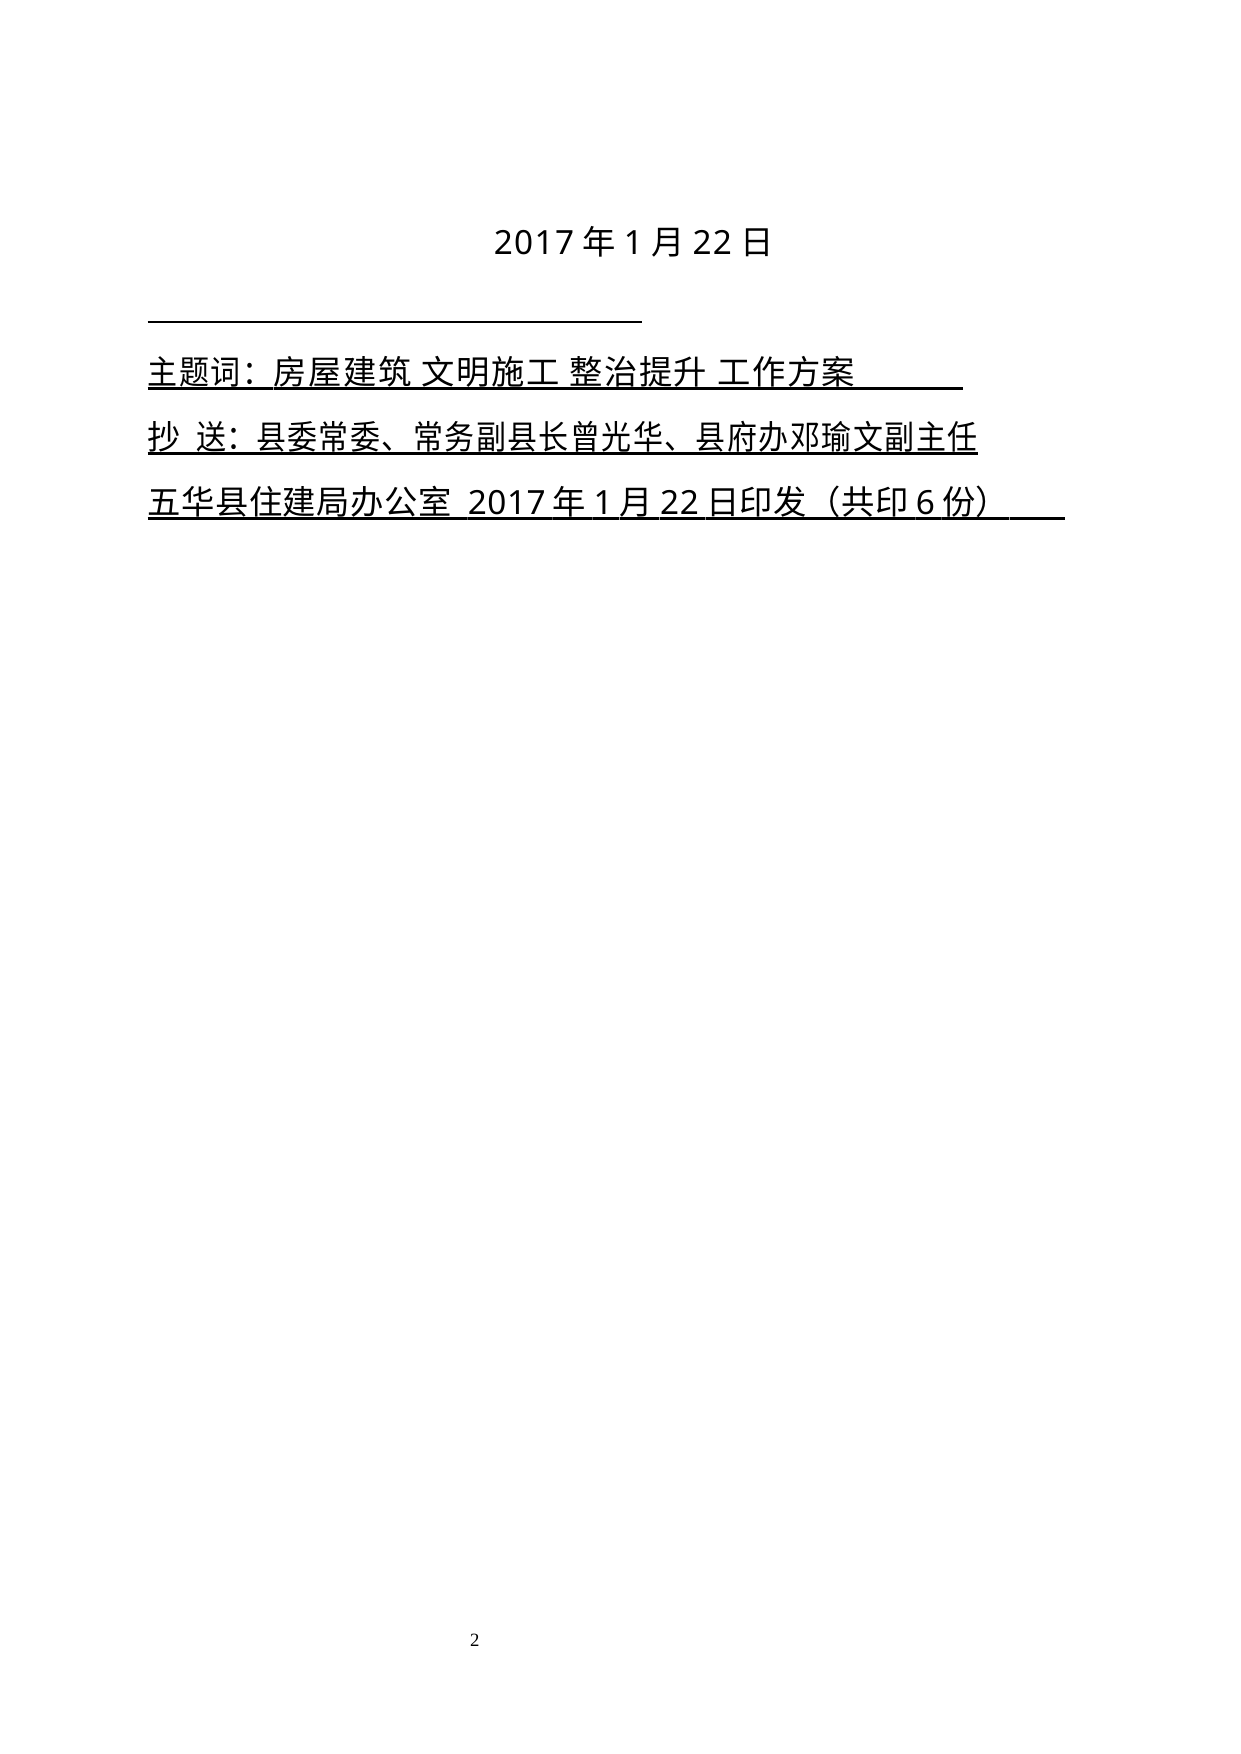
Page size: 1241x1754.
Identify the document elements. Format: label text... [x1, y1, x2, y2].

text 2017年1月22日 [148, 208, 1093, 273]
text 主题词：房屋建筑 文明施工 整治提升 工作方案 [148, 338, 1093, 403]
text 抄 送：县委常委、常务副县长曾光华、县府办邓瑜文副主任 [148, 403, 1093, 468]
text 五华县住建局办公室 2017年1月22日印发（共印6份） [148, 468, 1093, 533]
